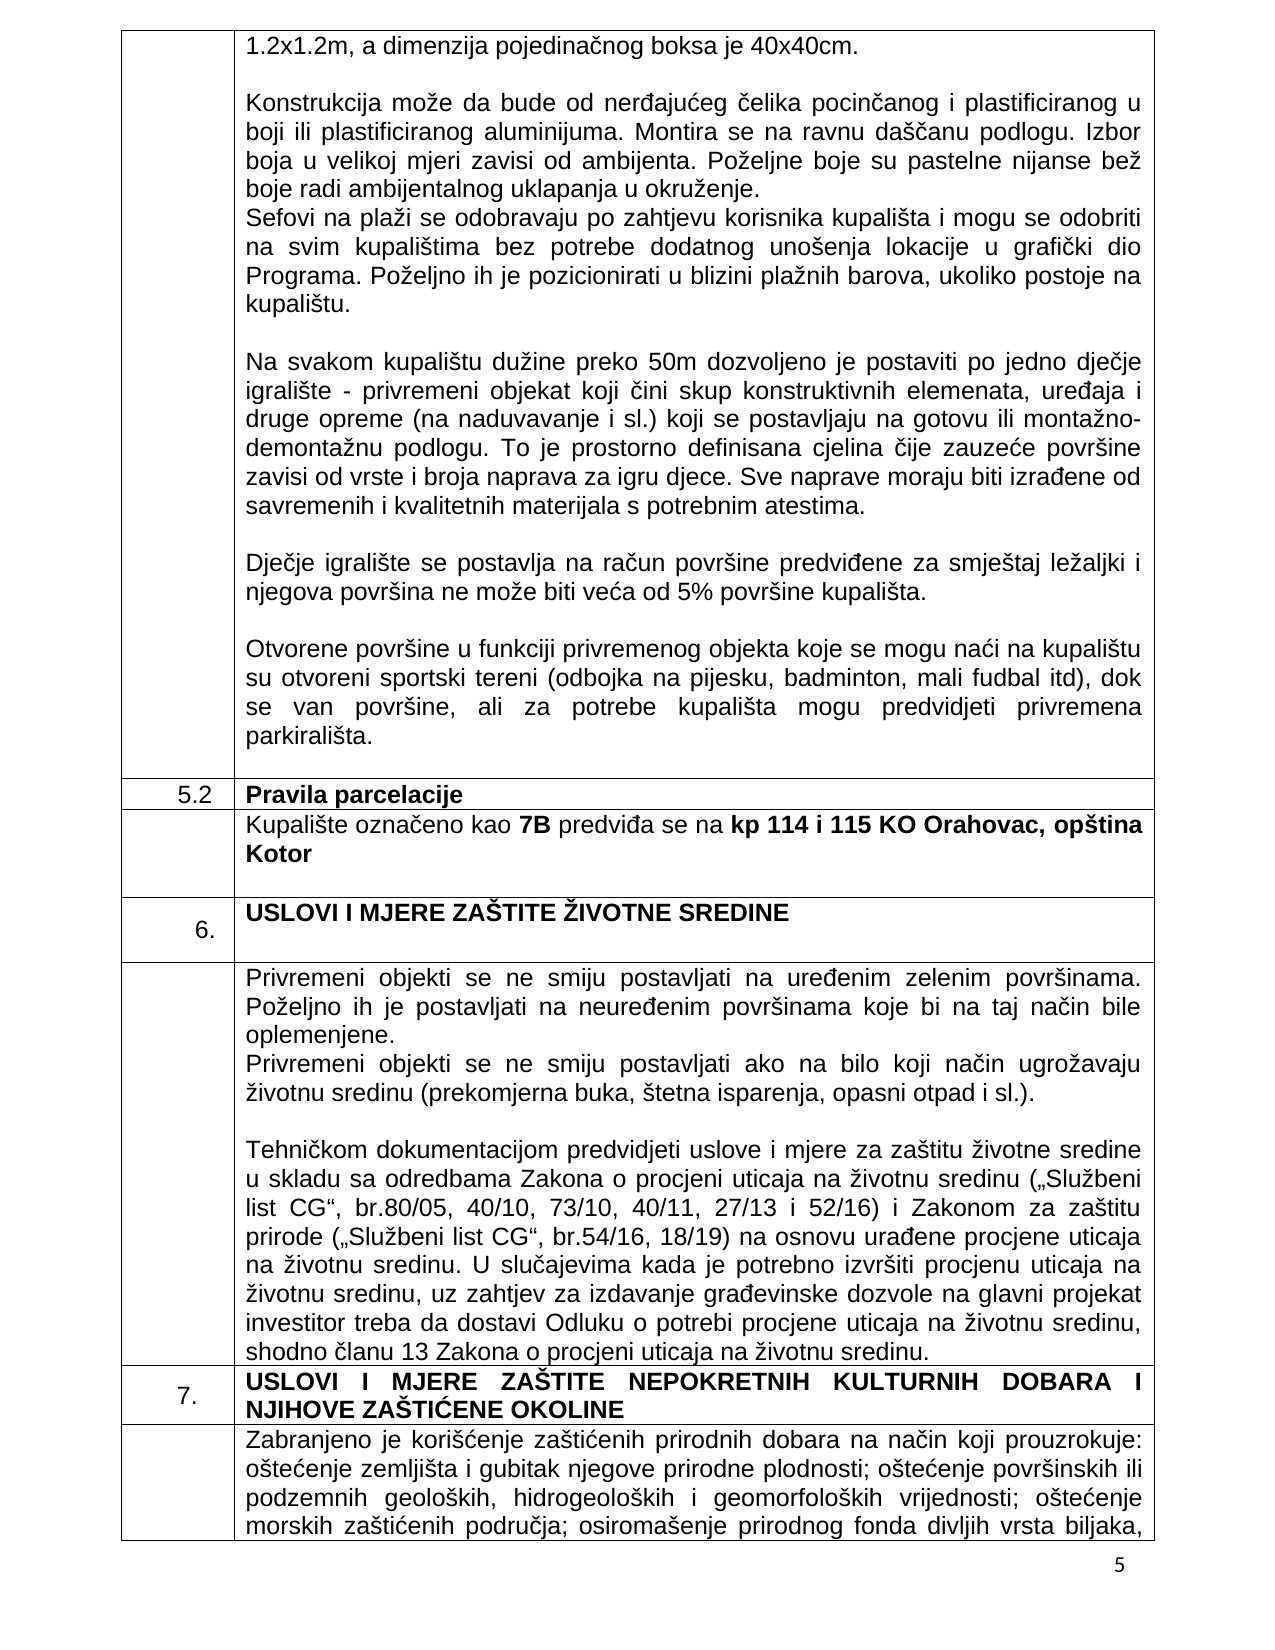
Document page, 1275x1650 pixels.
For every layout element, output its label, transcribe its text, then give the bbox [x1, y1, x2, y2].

table_cell 7. [122, 1366, 234, 1424]
table_cell Pravila parcelacije [235, 779, 1154, 809]
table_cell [235, 1425, 1154, 1540]
table_cell [122, 810, 234, 897]
table_cell [122, 963, 234, 1365]
table_cell Kupalište označeno kao 7B predviđa se na kp 114 i 115 KO Orahovac, opština Kotor [235, 810, 1154, 897]
table_cell [122, 1425, 234, 1540]
table_cell USLOVI I MJERE ZAŠTITE NEPOKRETNIH KULTURNIH DOBARA I NJIHOVE ZAŠTIĆENE OKOLINE [235, 1366, 1154, 1424]
table_cell 5.2 [122, 779, 234, 809]
table_cell 6. [122, 898, 234, 962]
table_cell Privremeni objekti se ne smiju postavljati na uređenim zelenim površinama. Poželjno ih je postavljati na neuređenim površinama koje bi na taj način bile oplemenjene. Privremeni objekti se ne smiju postavljati ako na bilo koji način ugrožavaju životnu sredinu (prekomjerna buka, štetna isparenja, opasni otpad i sl.). Tehničkom dokumentacijom predvidjeti uslove i mjere za zaštitu životne sredine u skladu sa odredbama Zakona o procjeni uticaja na životnu sredinu („Službeni list CG“, br.80/05, 40/10, 73/10, 40/11, 27/13 i 52/16) i Zakonom za zaštitu prirode („Službeni list CG“, br.54/16, 18/19) na osnovu urađene procjene uticaja na životnu sredinu. U slučajevima kada je potrebno izvršiti procjenu uticaja na životnu sredinu, uz zahtjev za izdavanje građevinske dozvole na glavni projekat investitor treba da dostavi Odluku o potrebi procjene uticaja na životnu sredinu, shodno članu 13 Zakona o procjeni uticaja na životnu sredinu. [235, 963, 1154, 1365]
table_cell USLOVI I MJERE ZAŠTITE ŽIVOTNE SREDINE [235, 898, 1154, 962]
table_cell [235, 31, 1154, 778]
table_cell [122, 31, 234, 778]
